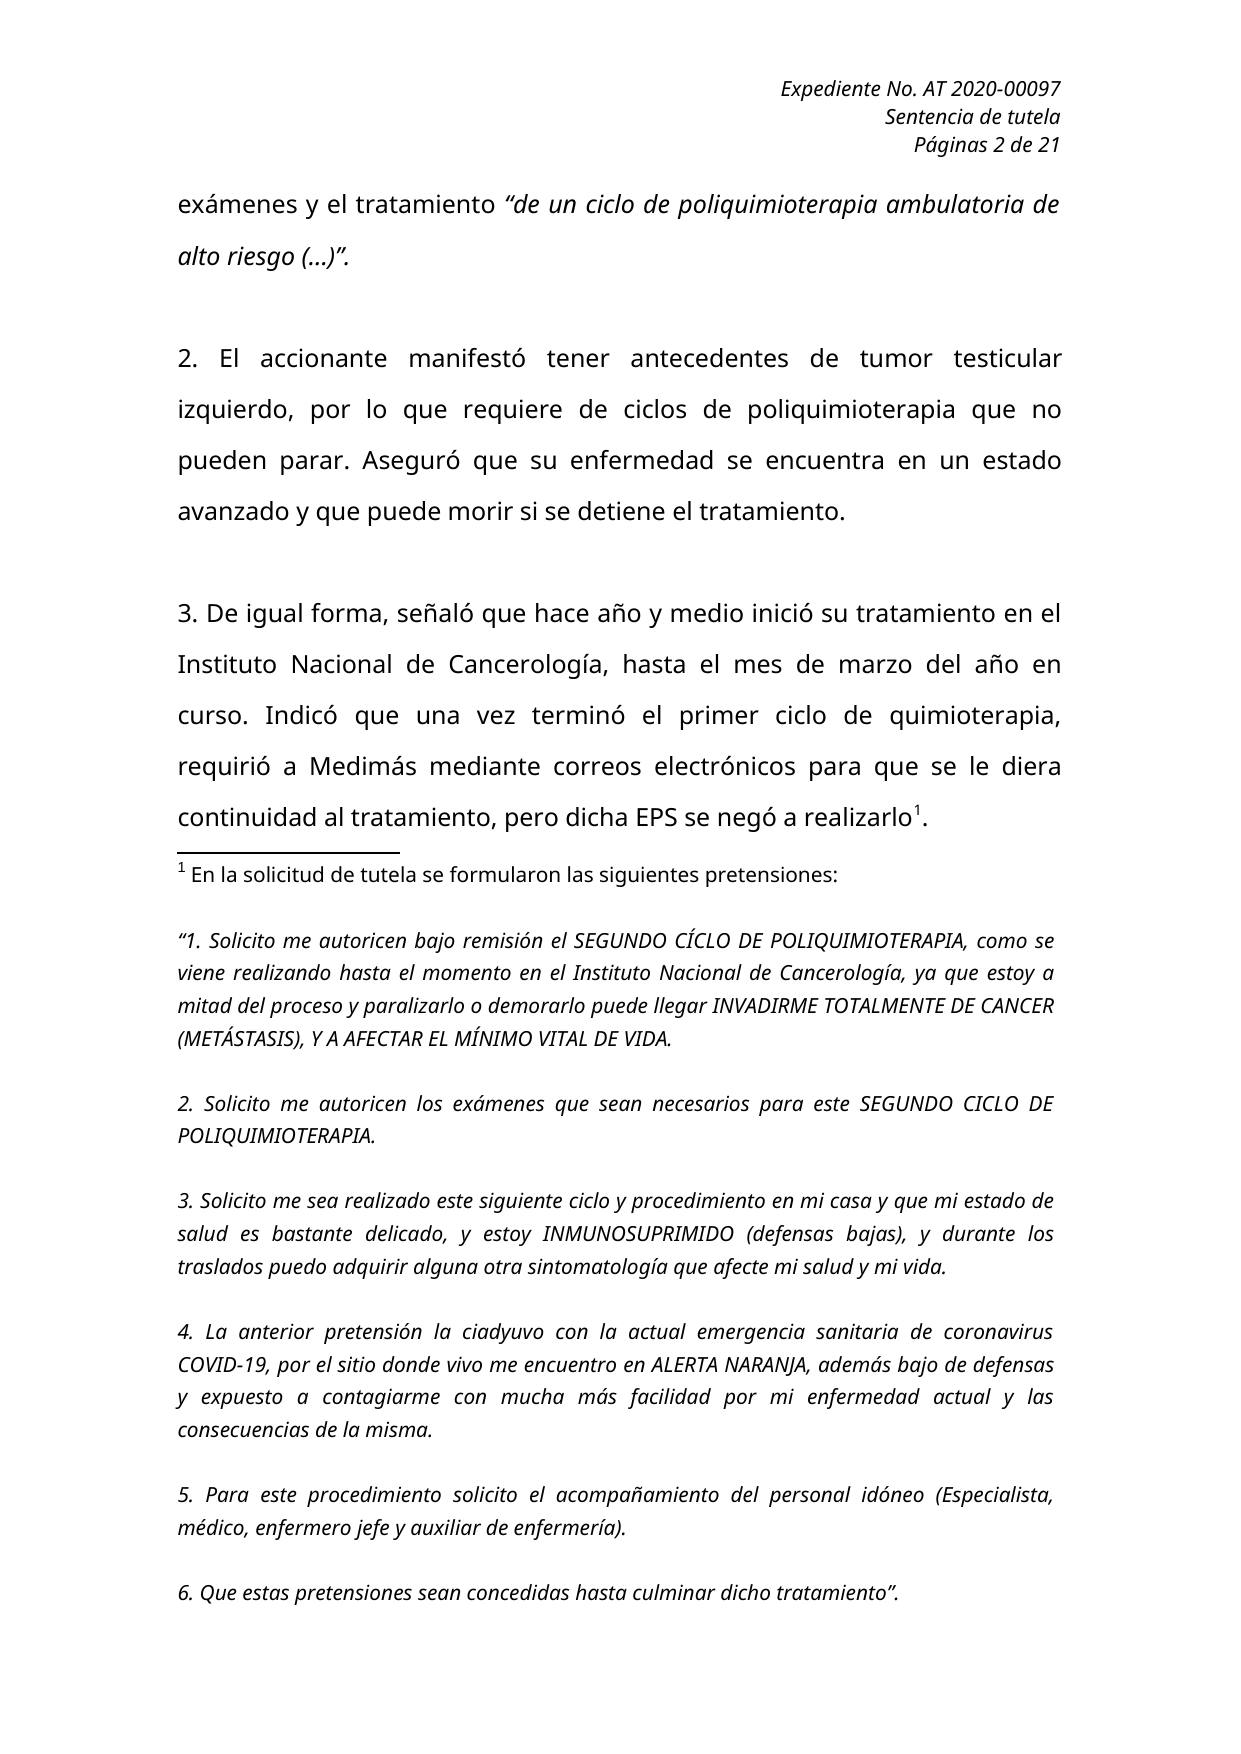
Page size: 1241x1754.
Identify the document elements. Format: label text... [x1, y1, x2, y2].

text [177, 187, 1063, 272]
text 3. De igual forma, señaló que hace año y medio inició su tratamiento en el Instituto Nacional de Cancerología, hasta el mes de marzo del año en curso. Indicó que una vez terminó el primer ciclo de quimioterapia, requirió a Medimás mediante correos electrónicos para que se le diera continuidad al tratamiento, pero dicha EPS se negó a realizarlo. [177, 595, 1063, 834]
text 2. El accionante manifestó tener antecedentes de tumor testicular izquierdo, por lo que requiere de ciclos de poliquimioterapia que no pueden parar. Aseguró que su enfermedad se encuentra en un estado avanzado y que puede morir si se detiene el tratamiento. [177, 340, 1063, 527]
